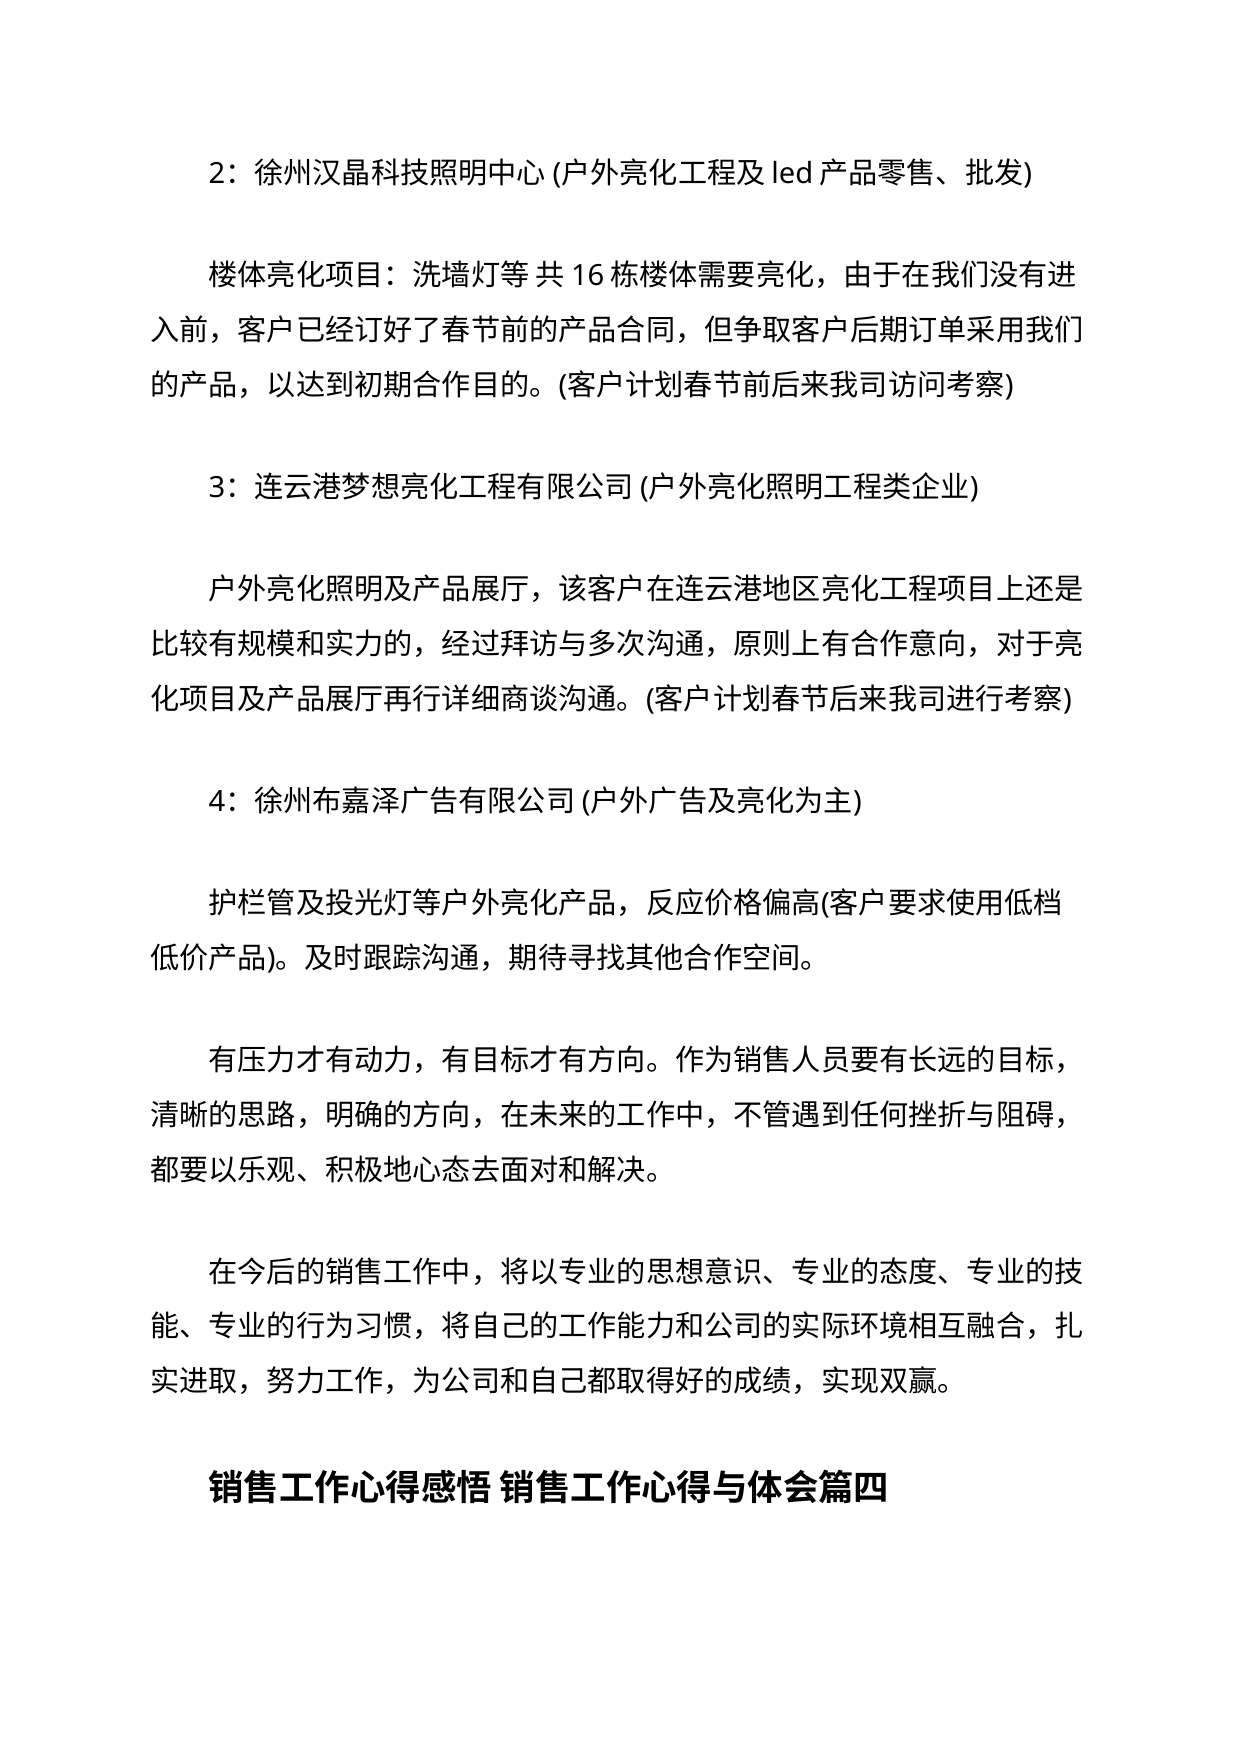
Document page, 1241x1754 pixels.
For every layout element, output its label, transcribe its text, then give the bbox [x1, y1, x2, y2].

text 3：连云港梦想亮化工程有限公司 (户外亮化照明工程类企业) [150, 464, 1090, 506]
text 护栏管及投光灯等户外亮化产品，反应价格偏高(客户要求使用低档低价产品)。及时跟踪沟通，期待寻找其他合作空间。 [150, 879, 1090, 977]
text 销售工作心得感悟 销售工作心得与体会篇四 [150, 1460, 1090, 1511]
text 楼体亮化项目：洗墙灯等 共16栋楼体需要亮化，由于在我们没有进入前，客户已经订好了春节前的产品合同，但争取客户后期订单采用我们的产品，以达到初期合作目的。(客户计划春节前后来我司访问考察) [150, 252, 1090, 404]
text 2：徐州汉晶科技照明中心 (户外亮化工程及led产品零售、批发) [150, 150, 1090, 192]
text 在今后的销售工作中，将以专业的思想意识、专业的态度、专业的技能、专业的行为习惯，将自己的工作能力和公司的实际环境相互融合，扎实进取，努力工作，为公司和自己都取得好的成绩，实现双赢。 [150, 1248, 1090, 1400]
text 有压力才有动力，有目标才有方向。作为销售人员要有长远的目标，清晰的思路，明确的方向，在未来的工作中，不管遇到任何挫折与阻碍，都要以乐观、积极地心态去面对和解决。 [150, 1037, 1090, 1189]
text 4：徐州布嘉泽广告有限公司 (户外广告及亮化为主) [150, 778, 1090, 820]
text 户外亮化照明及产品展厅，该客户在连云港地区亮化工程项目上还是比较有规模和实力的，经过拜访与多次沟通，原则上有合作意向，对于亮化项目及产品展厅再行详细商谈沟通。(客户计划春节后来我司进行考察) [150, 566, 1090, 718]
